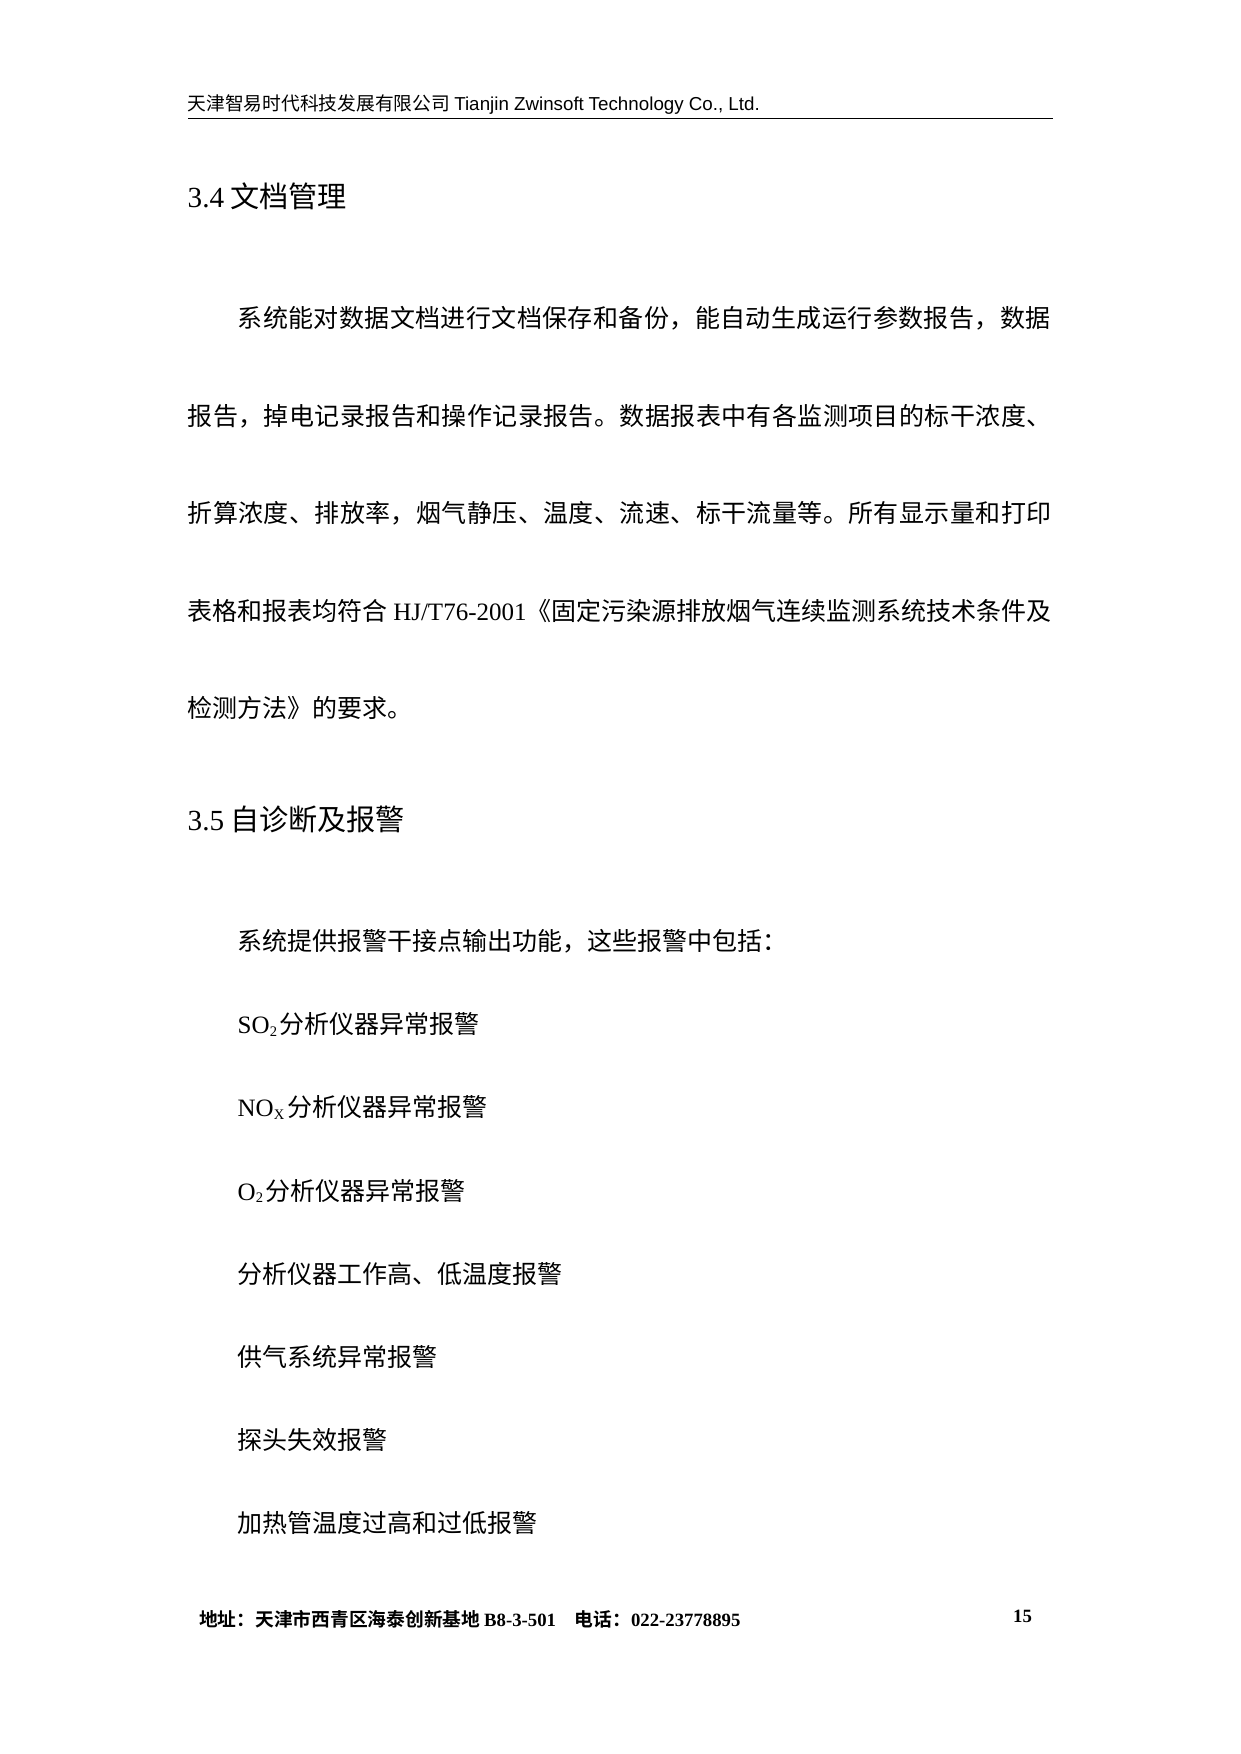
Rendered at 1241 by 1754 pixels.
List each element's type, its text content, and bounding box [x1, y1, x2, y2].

subtitle 3.4文档管理 [187, 162, 1053, 227]
text 分析仪器工作高、低温度报警 [187, 1240, 1053, 1305]
text O2分析仪器异常报警 [187, 1157, 1053, 1222]
text NOX分析仪器异常报警 [187, 1073, 1053, 1138]
text 系统能对数据文档进行文档保存和备份，能自动生成运行参数报告，数据报告，掉电记录报告和操作记录报告。数据报表中有各监测项目的标干浓度、折算浓度、排放率，烟气静压、温度、流速、标干流量等。所有显示量和打印表格和报表均符合HJ/T76-2001《固定污染源排放烟气连续监测系统技术条件及检测方法》的要求。 [187, 284, 1053, 739]
text 探头失效报警 [187, 1406, 1053, 1471]
text 系统提供报警干接点输出功能，这些报警中包括： [187, 907, 1053, 972]
text SO2分析仪器异常报警 [187, 990, 1053, 1055]
text 加热管温度过高和过低报警 [187, 1489, 1053, 1554]
text 供气系统异常报警 [187, 1323, 1053, 1388]
subtitle 3.5自诊断及报警 [187, 785, 1053, 850]
